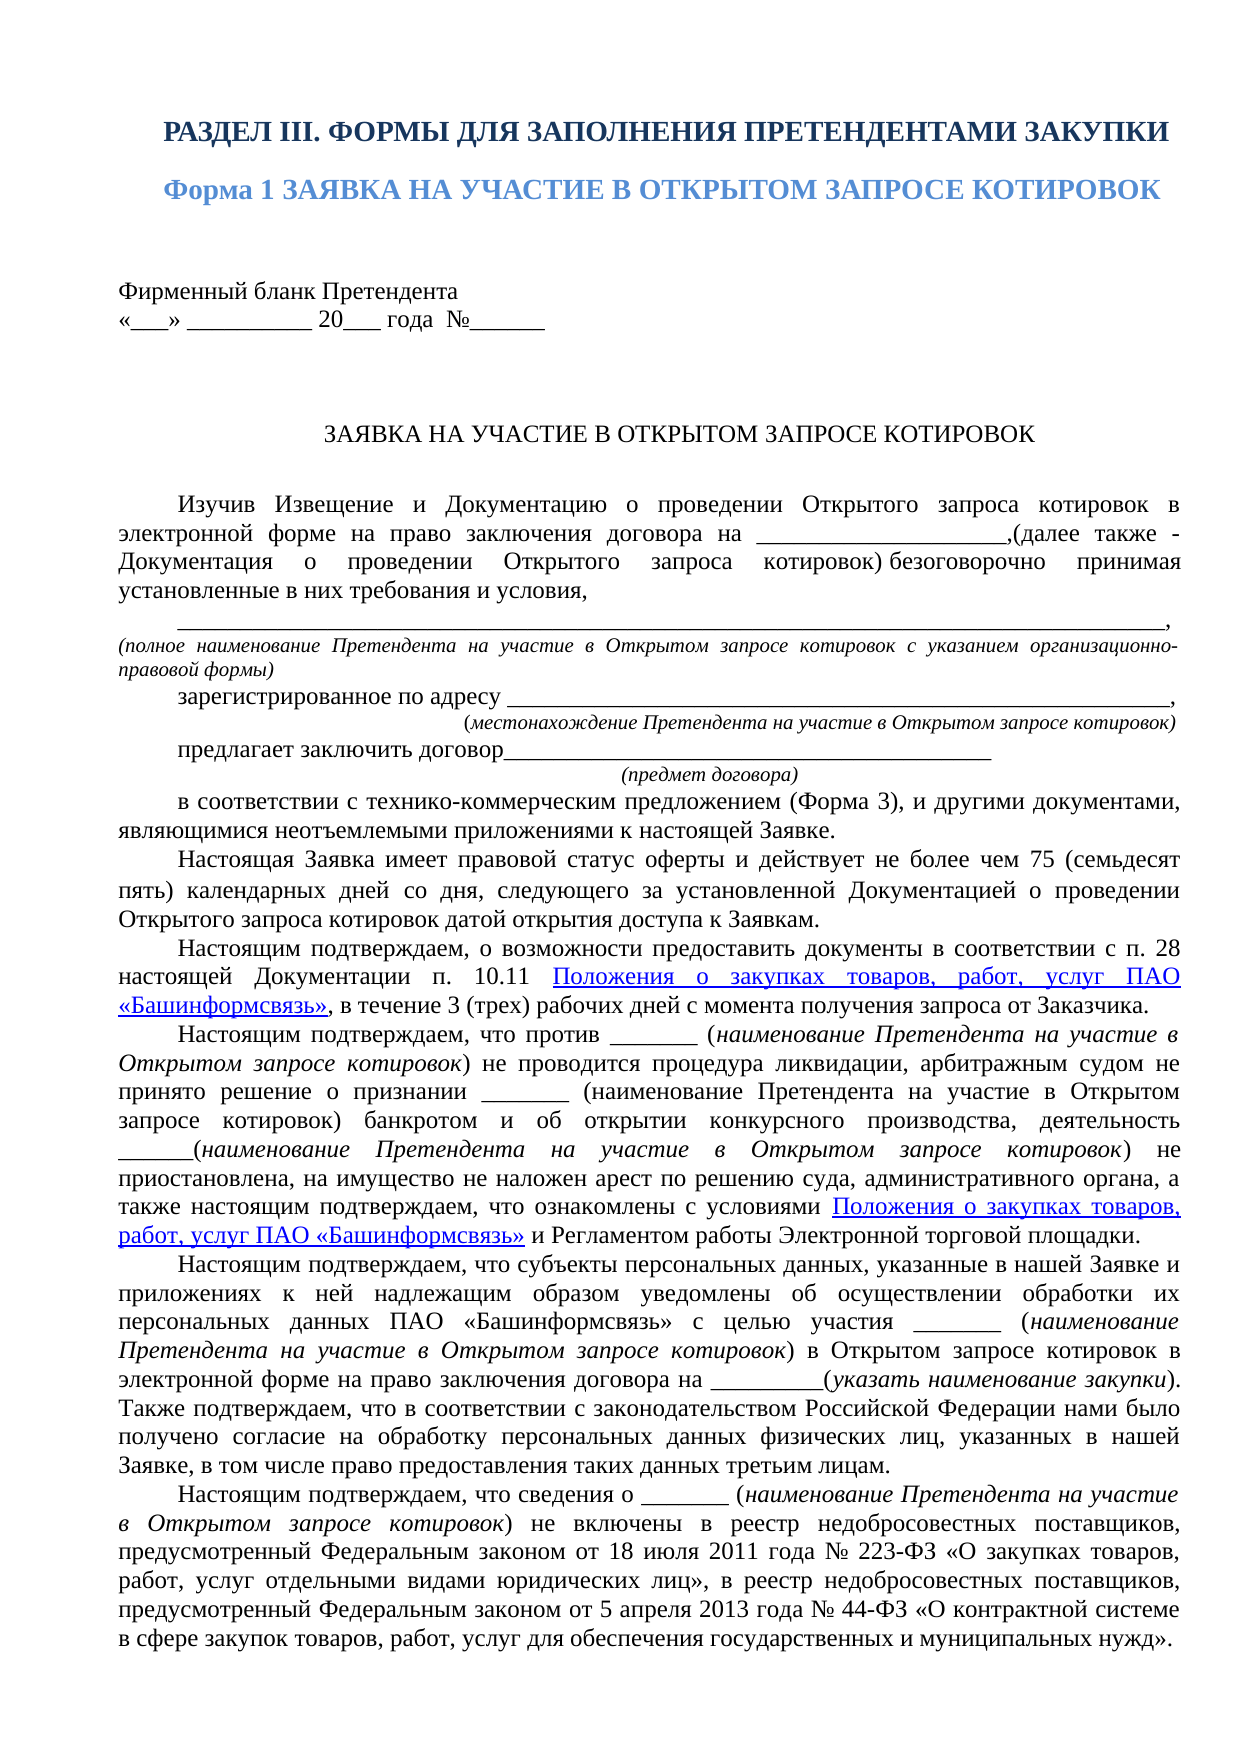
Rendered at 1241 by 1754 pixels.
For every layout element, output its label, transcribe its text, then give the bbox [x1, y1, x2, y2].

text Изучив Извещение и Документацию о проведении Открытого запроса котировок в электронной форме на право заключения договора на ____________________,(далее также - Документация о проведении Открытого запроса котировок) безоговорочно принимая установленные в них требования и условия, [118, 489, 1181, 604]
text (предмет договора) [118, 762, 1181, 786]
text Настоящая Заявка имеет правовой статус оферты и действует не более чем 75 (семьдесят пять) календарных дней со дня, следующего за установленной Документацией о проведении Открытого запроса котировок датой открытия доступа к Заявкам. [118, 844, 1181, 933]
subtitle РАЗДЕЛ III. ФОРМЫ ДЛЯ ЗАПОЛНЕНИЯ ПРЕТЕНДЕНТАМИ ЗАКУПКИ [163, 114, 1181, 147]
text ЗАЯВКА НА УЧАСТИЕ В ОТКРЫТОМ ЗАПРОСЕ КОТИРОВОК [118, 419, 1181, 448]
text в соответствии с технико-коммерческим предложением (Форма 3), и другими документами, являющимися неотъемлемыми приложениями к настоящей Заявке. [118, 786, 1181, 844]
text «___» __________ 20___ года №______ [118, 304, 1181, 333]
text Настоящим подтверждаем, что сведения о _______ (наименование Претендента на участие в Открытом запросе котировок) не включены в реестр недобросовестных поставщиков, предусмотренный Федеральным законом от 18 июля 2011 года № 223-ФЗ «О закупках товаров, работ, услуг отдельными видами юридических лиц», в реестр недобросовестных поставщиков, предусмотренный Федеральным законом от 5 апреля 2013 года № 44-ФЗ «О контрактной системе в сфере закупок товаров, работ, услуг для обеспечения государственных и муниципальных нужд». [118, 1479, 1181, 1651]
text (местонахождение Претендента на участие в Открытом запросе котировок) [118, 709, 1181, 734]
text Настоящим подтверждаем, что субъекты персональных данных, указанные в нашей Заявке и приложениях к ней надлежащим образом уведомлены об осуществлении обработки их персональных данных ПАО «Башинформсвязь» с целью участия _______ (наименование Претендента на участие в Открытом запросе котировок) в Открытом запросе котировок в электронной форме на право заключения договора на _________(указать наименование закупки). Также подтверждаем, что в соответствии с законодательством Российской Федерации нами было получено согласие на обработку персональных данных физических лиц, указанных в нашей Заявке, в том числе право предоставления таких данных третьим лицам. [118, 1249, 1181, 1479]
text предлагает заключить договор_______________________________________ [118, 734, 1181, 762]
text Настоящим подтверждаем, о возможности предоставить документы в соответствии с п. 28 настоящей Документации п. 10.11 Положения о закупках товаров, работ, услуг ПАО «Башинформсвязь», в течение 3 (трех) рабочих дней с момента получения запроса от Заказчика. [118, 933, 1181, 1019]
text Настоящим подтверждаем, что против _______ (наименование Претендента на участие в Открытом запросе котировок) не проводится процедура ликвидации, арбитражным судом не принято решение о признании _______ (наименование Претендента на участие в Открытом запросе котировок) банкротом и об открытии конкурсного производства, деятельность ______(наименование Претендента на участие в Открытом запросе котировок) не приостановлена, на имущество не наложен арест по решению суда, административного органа, а также настоящим подтверждаем, что ознакомлены с условиями Положения о закупках товаров, работ, услуг ПАО «Башинформсвязь» и Регламентом работы Электронной торговой площадки. [118, 1019, 1181, 1249]
subtitle Форма 1 ЗАЯВКА НА УЧАСТИЕ В ОТКРЫТОМ ЗАПРОСЕ КОТИРОВОК [163, 172, 1181, 206]
text зарегистрированное по адресу _____________________________________________________, [118, 681, 1181, 709]
text Фирменный бланк Претендента [118, 276, 1181, 304]
text _______________________________________________________________________________, (полное наименование Претендента на участие в Открытом запросе котировок с указанием организационно-правовой формы) [118, 604, 1181, 681]
